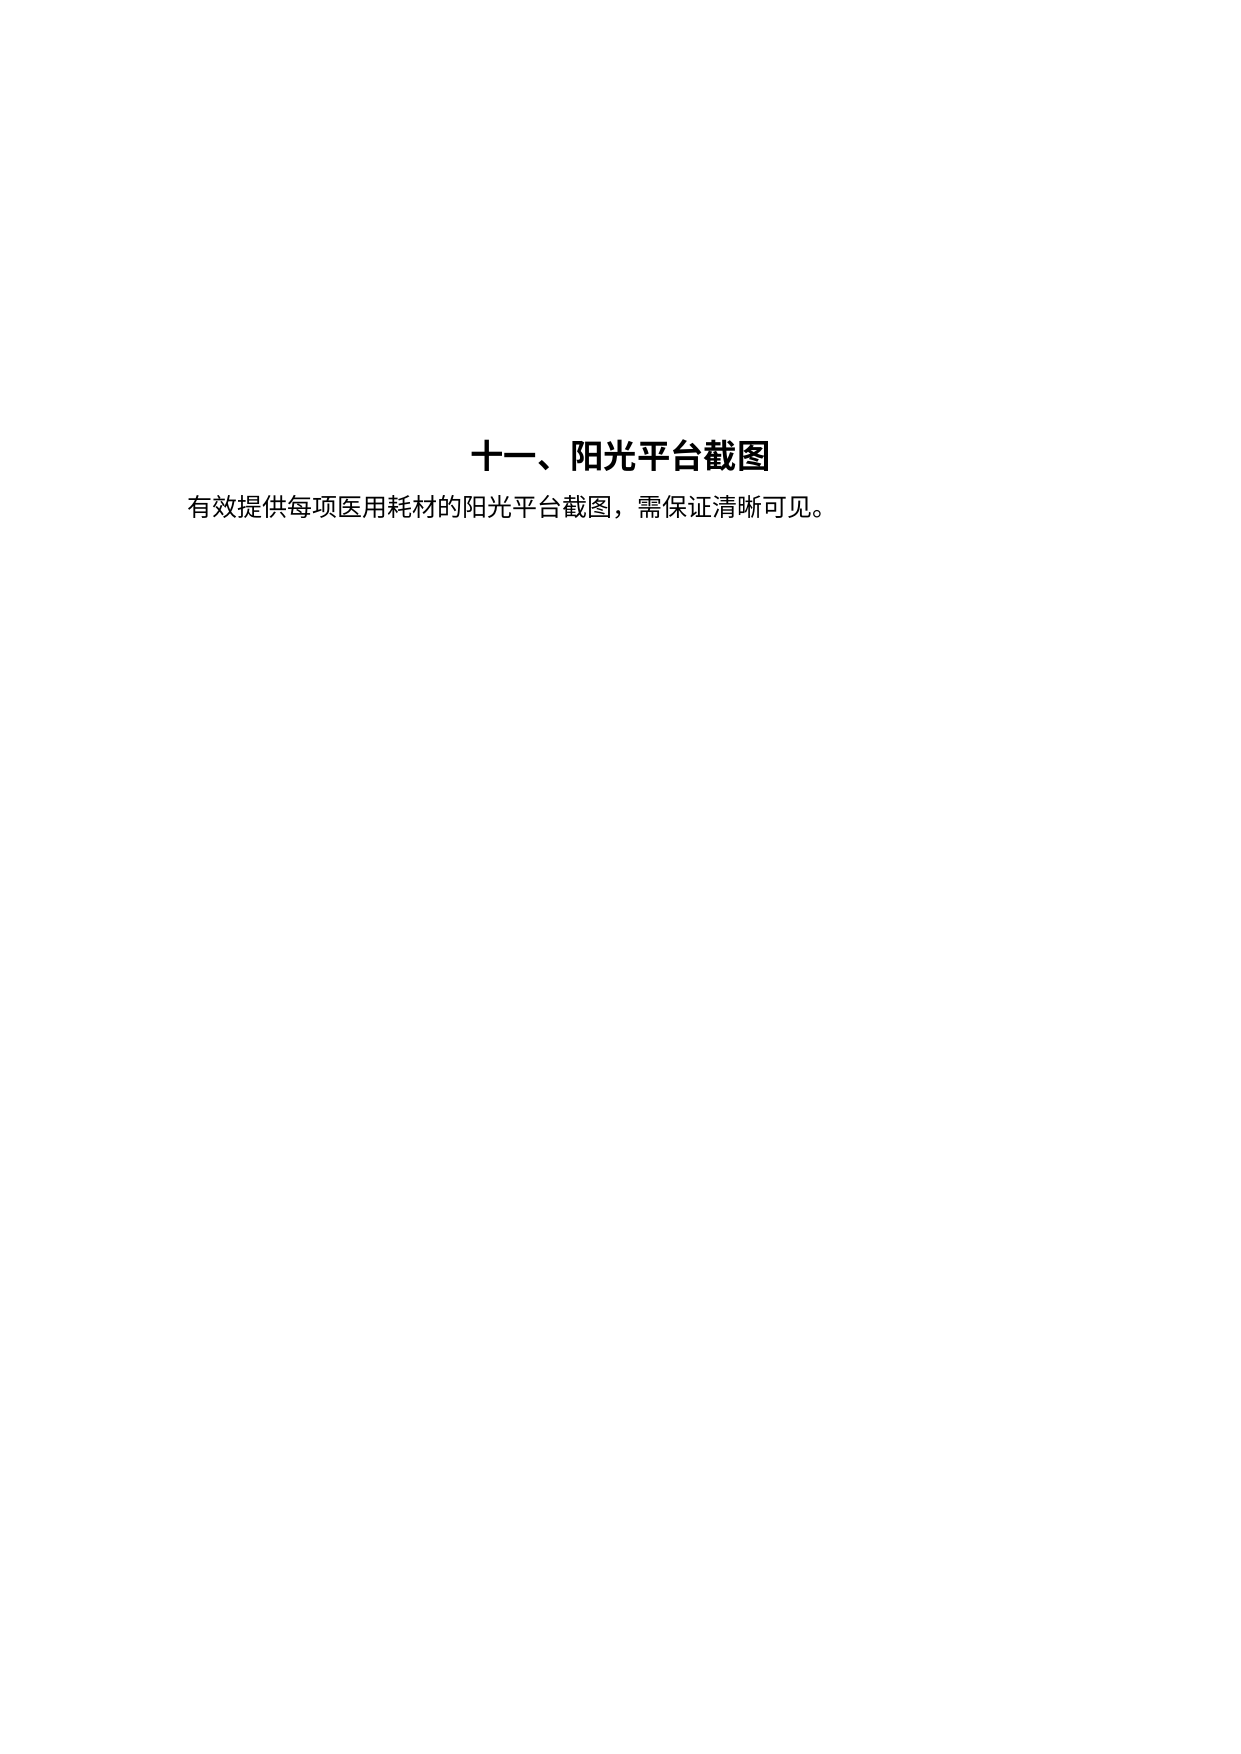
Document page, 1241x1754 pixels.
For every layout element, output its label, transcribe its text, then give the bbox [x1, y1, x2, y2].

list 十一、阳光平台截图 [187, 422, 1053, 487]
text 有效提供每项医用耗材的阳光平台截图，需保证清晰可见。 [187, 487, 1053, 523]
